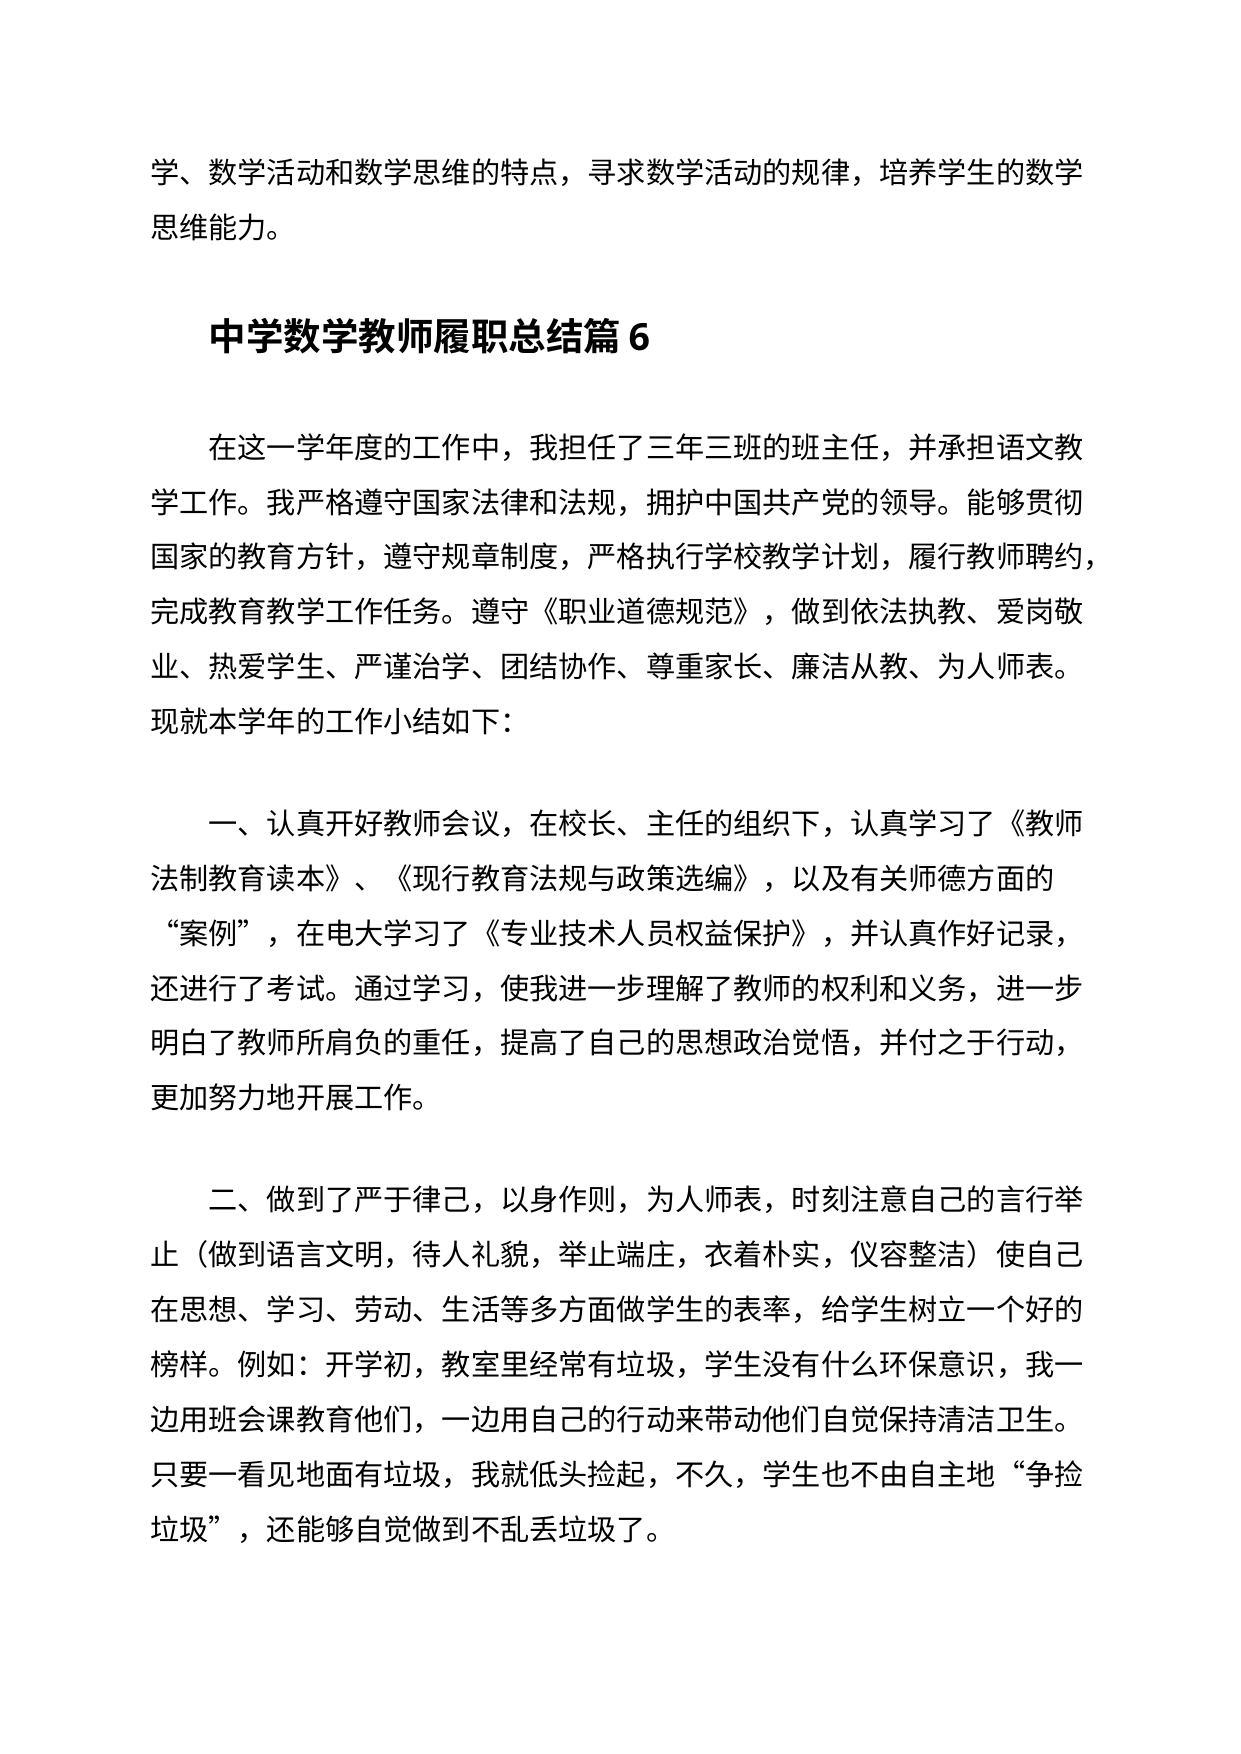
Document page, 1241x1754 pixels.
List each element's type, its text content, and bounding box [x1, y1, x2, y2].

text 中学数学教师履职总结篇6 [150, 307, 1090, 361]
text 二、做到了严于律己，以身作则，为人师表，时刻注意自己的言行举止（做到语言文明，待人礼貌，举止端庄，衣着朴实，仪容整洁）使自己在思想、学习、劳动、生活等多方面做学生的表率，给学生树立一个好的榜样。例如：开学初，教室里经常有垃圾，学生没有什么环保意识，我一边用班会课教育他们，一边用自己的行动来带动他们自觉保持清洁卫生。只要一看见地面有垃圾，我就低头捡起，不久，学生也不由自主地“争捡垃圾”，还能够自觉做到不乱丢垃圾了。 [150, 1177, 1090, 1548]
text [150, 150, 1090, 247]
text 在这一学年度的工作中，我担任了三年三班的班主任，并承担语文教学工作。我严格遵守国家法律和法规，拥护中国共产党的领导。能够贯彻国家的教育方针，遵守规章制度，严格执行学校教学计划，履行教师聘约，完成教育教学工作任务。遵守《职业道德规范》，做到依法执教、爱岗敬业、热爱学生、严谨治学、团结协作、尊重家长、廉洁从教、为人师表。现就本学年的工作小结如下： [150, 424, 1090, 741]
text 一、认真开好教师会议，在校长、主任的组织下，认真学习了《教师法制教育读本》、《现行教育法规与政策选编》，以及有关师德方面的“案例”，在电大学习了《专业技术人员权益保护》，并认真作好记录，还进行了考试。通过学习，使我进一步理解了教师的权利和义务，进一步明白了教师所肩负的重任，提高了自己的思想政治觉悟，并付之于行动，更加努力地开展工作。 [150, 801, 1090, 1117]
